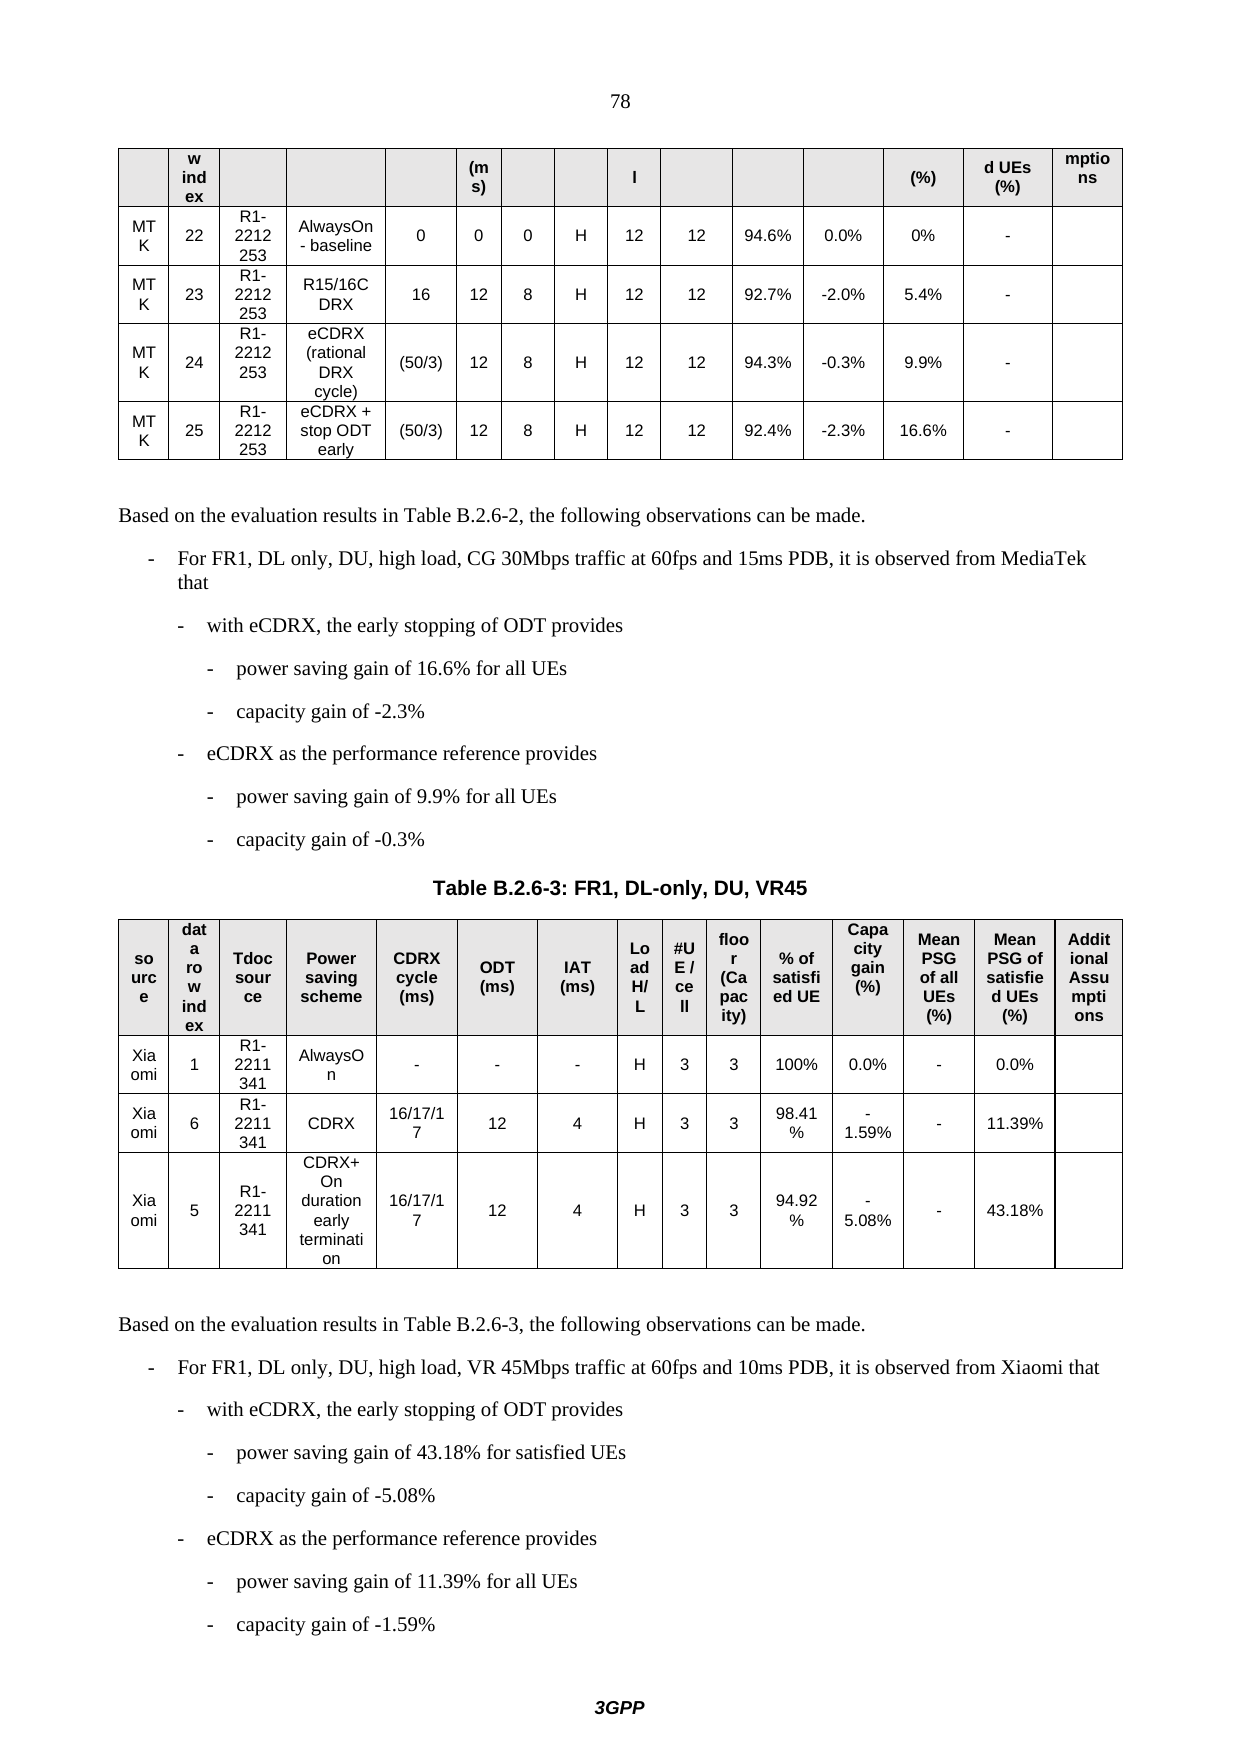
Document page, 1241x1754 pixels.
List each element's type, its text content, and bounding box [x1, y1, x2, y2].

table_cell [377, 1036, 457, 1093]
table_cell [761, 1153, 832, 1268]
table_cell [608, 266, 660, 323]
text Based on the evaluation results in Table B.2.6-2, the following observations can be made. [118, 503, 1122, 527]
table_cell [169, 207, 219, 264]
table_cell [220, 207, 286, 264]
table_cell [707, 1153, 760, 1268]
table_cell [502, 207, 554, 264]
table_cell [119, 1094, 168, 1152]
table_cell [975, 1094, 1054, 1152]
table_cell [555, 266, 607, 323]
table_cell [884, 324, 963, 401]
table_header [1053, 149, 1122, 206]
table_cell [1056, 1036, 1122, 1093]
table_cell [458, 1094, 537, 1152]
text - eCDRX as the performance reference provides [177, 741, 1122, 765]
text - power saving gain of 16.6% for all UEs [207, 656, 1122, 680]
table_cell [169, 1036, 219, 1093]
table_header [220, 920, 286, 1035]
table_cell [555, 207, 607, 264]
text - For FR1, DL only, DU, high load, CG 30Mbps traffic at 60fps and 15ms PDB, it is observed from MediaTek that [148, 546, 1122, 594]
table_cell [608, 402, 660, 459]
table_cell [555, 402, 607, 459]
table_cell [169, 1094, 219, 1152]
text - power saving gain of 43.18% for satisfied UEs [207, 1440, 1122, 1464]
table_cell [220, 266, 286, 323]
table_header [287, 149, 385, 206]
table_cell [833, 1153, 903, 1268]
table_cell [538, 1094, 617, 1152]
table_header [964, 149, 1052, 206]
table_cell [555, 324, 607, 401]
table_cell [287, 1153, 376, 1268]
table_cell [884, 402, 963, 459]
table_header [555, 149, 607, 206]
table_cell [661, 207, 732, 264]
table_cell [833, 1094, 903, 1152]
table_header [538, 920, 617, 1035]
text - power saving gain of 11.39% for all UEs [207, 1569, 1122, 1593]
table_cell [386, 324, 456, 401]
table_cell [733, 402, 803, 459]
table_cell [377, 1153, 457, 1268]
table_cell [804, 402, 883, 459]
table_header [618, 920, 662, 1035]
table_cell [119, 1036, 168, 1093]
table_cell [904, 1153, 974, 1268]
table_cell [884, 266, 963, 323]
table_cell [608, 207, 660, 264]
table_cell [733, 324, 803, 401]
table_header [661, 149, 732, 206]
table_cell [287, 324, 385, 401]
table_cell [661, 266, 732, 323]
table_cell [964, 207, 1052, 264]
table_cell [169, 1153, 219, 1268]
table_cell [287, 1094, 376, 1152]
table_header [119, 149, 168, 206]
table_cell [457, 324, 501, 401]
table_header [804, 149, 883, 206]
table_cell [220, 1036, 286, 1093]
text - capacity gain of -5.08% [207, 1483, 1122, 1507]
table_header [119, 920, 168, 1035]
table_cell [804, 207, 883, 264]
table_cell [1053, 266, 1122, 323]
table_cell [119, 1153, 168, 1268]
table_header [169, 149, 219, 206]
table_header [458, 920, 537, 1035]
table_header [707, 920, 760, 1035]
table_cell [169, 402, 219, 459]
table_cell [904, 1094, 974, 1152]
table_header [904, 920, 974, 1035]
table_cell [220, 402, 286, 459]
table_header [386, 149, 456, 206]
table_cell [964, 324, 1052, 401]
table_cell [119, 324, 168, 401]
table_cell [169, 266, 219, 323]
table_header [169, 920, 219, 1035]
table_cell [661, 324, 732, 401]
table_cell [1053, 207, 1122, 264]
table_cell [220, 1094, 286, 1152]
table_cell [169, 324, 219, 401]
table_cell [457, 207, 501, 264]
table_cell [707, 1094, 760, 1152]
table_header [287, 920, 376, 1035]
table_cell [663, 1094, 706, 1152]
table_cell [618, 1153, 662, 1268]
text - with eCDRX, the early stopping of ODT provides [177, 1397, 1122, 1421]
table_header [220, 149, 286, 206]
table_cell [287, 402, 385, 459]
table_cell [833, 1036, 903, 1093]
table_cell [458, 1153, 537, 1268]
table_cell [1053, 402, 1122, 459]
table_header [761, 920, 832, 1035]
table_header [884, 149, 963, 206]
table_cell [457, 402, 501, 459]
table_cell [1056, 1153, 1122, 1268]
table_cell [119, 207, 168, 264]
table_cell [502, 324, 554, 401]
text - eCDRX as the performance reference provides [177, 1526, 1122, 1550]
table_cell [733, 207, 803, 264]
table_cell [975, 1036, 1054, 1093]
text - capacity gain of -2.3% [207, 698, 1122, 723]
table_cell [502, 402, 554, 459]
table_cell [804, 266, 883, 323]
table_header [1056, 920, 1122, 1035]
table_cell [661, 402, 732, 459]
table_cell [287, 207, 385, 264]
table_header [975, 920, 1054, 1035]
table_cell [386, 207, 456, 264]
text Table B.2.6-3: FR1, DL-only, DU, VR45 [118, 876, 1122, 900]
text - capacity gain of -0.3% [207, 827, 1122, 851]
text - with eCDRX, the early stopping of ODT provides [177, 613, 1122, 637]
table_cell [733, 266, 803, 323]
text - capacity gain of -1.59% [207, 1611, 1122, 1636]
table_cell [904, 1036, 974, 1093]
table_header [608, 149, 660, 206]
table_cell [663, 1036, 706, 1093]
text - power saving gain of 9.9% for all UEs [207, 784, 1122, 808]
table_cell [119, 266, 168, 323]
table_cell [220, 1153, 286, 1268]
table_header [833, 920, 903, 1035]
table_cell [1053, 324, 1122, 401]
text Based on the evaluation results in Table B.2.6-3, the following observations can be made. [118, 1312, 1122, 1336]
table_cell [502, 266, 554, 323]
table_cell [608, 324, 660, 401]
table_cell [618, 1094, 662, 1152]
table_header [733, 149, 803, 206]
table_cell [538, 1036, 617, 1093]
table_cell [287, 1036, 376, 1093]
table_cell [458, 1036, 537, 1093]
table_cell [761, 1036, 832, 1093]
text - For FR1, DL only, DU, high load, VR 45Mbps traffic at 60fps and 10ms PDB, it is observed from Xiaomi that [148, 1354, 1122, 1379]
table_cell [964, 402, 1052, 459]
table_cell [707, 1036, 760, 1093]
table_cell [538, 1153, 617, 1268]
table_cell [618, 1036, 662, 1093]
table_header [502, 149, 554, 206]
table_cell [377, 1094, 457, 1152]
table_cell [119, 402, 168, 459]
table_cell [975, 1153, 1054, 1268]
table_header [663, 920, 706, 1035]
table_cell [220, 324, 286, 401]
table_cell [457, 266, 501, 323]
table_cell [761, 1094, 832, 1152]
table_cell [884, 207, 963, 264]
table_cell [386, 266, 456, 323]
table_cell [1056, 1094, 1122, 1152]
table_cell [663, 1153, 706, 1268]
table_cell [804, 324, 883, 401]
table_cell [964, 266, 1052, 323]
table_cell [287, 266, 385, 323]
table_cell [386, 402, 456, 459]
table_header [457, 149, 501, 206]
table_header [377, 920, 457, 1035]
